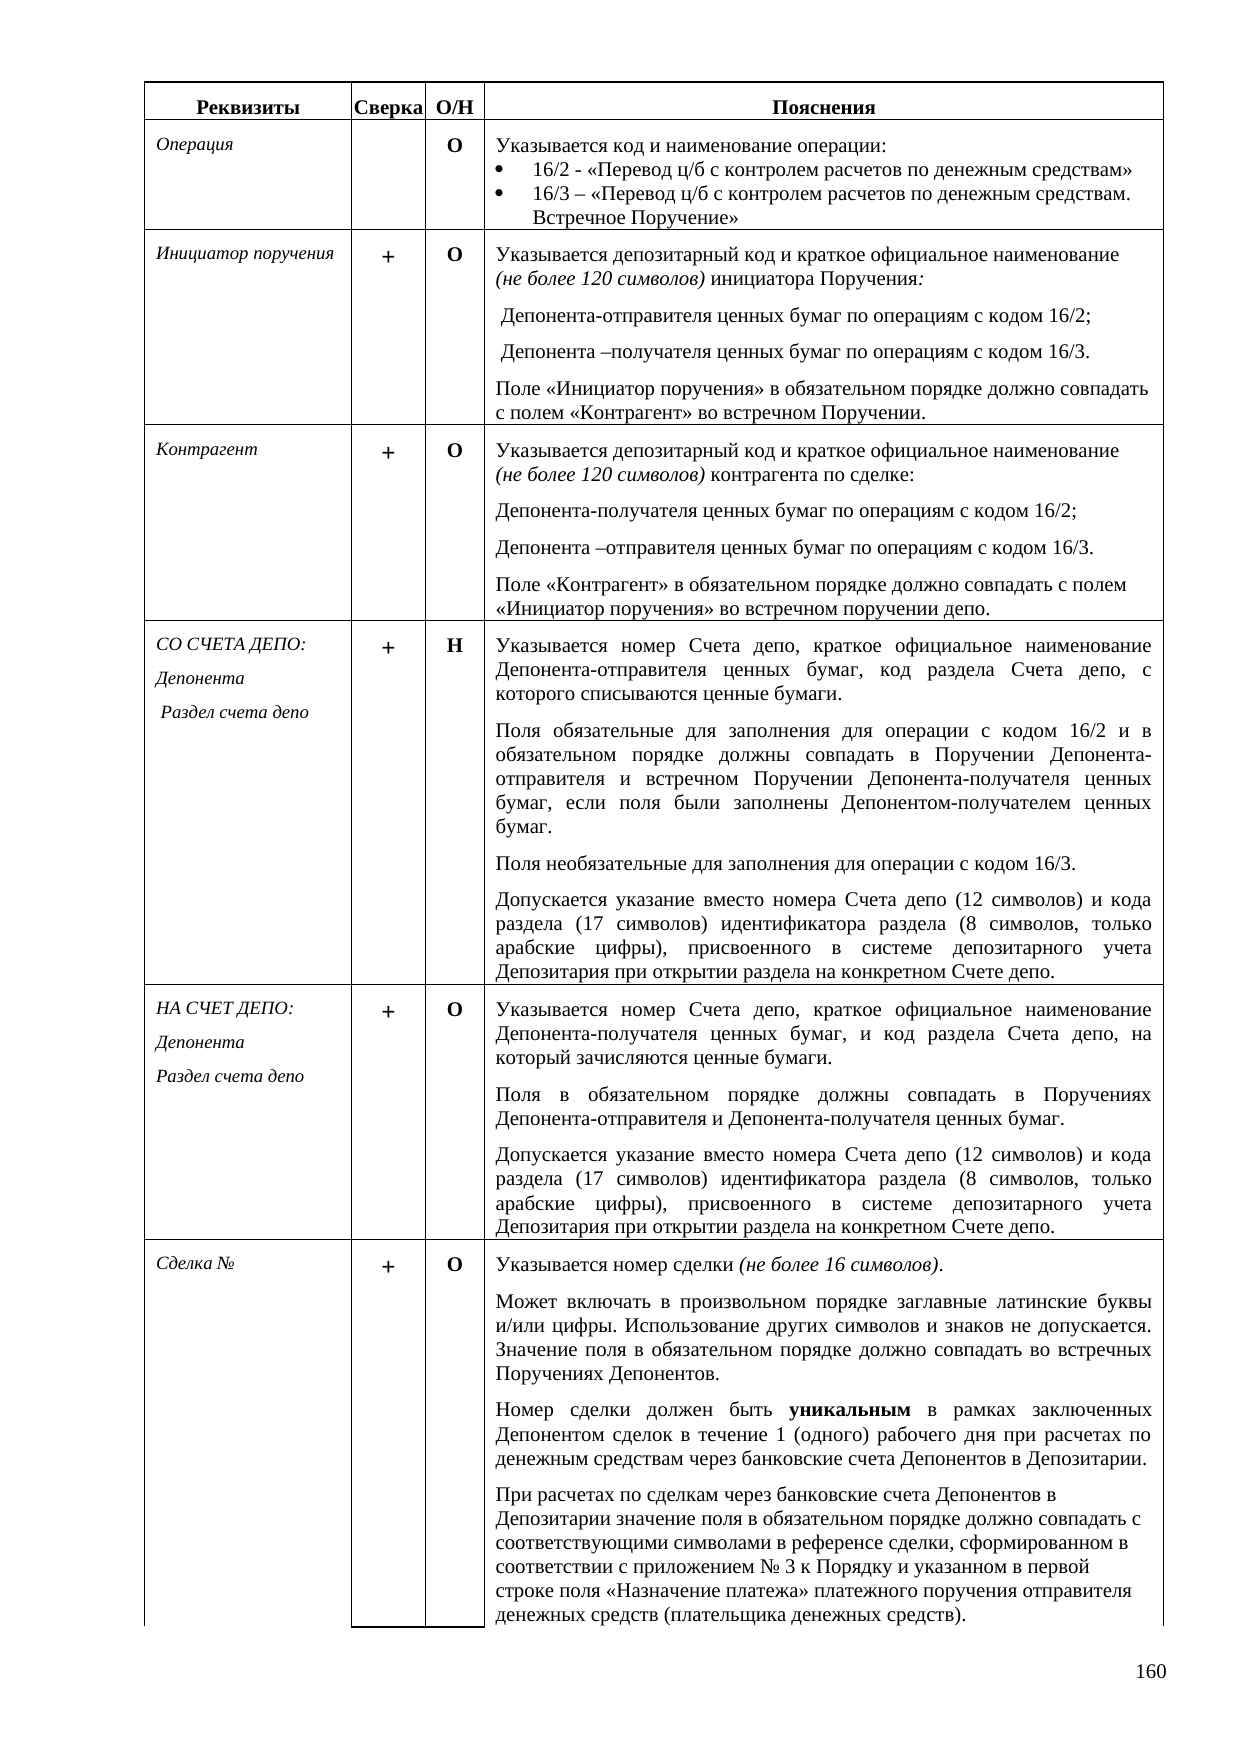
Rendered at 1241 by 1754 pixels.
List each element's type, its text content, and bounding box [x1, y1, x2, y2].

table_cell Указывается код и наименование операции: 16/2 - «Перевод ц/б с контролем расчетов по денежным средствам» 16/3 – «Перевод ц/б с контролем расчетов по денежным средствам. Встречное Поручение» [485, 120, 1163, 229]
table_cell О [426, 230, 484, 424]
table_cell Контрагент [145, 425, 351, 619]
table_cell + [352, 425, 425, 619]
table_cell + [352, 1240, 425, 1626]
table_cell Н [426, 621, 484, 983]
table_cell + [352, 230, 425, 424]
table_cell Указывается номер Счета депо, краткое официальное наименование Депонента-отправителя ценных бумаг, код раздела Счета депо, с которого списываются ценные бумаги. Поля обязательные для заполнения для операции с кодом 16/2 и в обязательном порядке должны совпадать в Поручении Депонента-отправителя и встречном Поручении Депонента-получателя ценных бумаг, если поля были заполнены Депонентом-получателем ценных бумаг. Поля необязательные для заполнения для операции с кодом 16/3. Допускается указание вместо номера Счета депо (12 символов) и кода раздела (17 символов) идентификатора раздела (8 символов, только арабские цифры), присвоенного в системе депозитарного учета Депозитария при открытии раздела на конкретном Счете депо. [485, 621, 1163, 983]
table_header О/Н [426, 83, 484, 119]
table_cell О [426, 425, 484, 619]
table_cell [352, 120, 425, 229]
table_cell О [426, 120, 484, 229]
table_cell О [426, 1240, 484, 1626]
table_cell О [426, 985, 484, 1238]
table_cell Инициатор поручения [145, 230, 351, 424]
table_header Пояснения [485, 83, 1163, 119]
table_cell НА СЧЕТ ДЕПО: Депонента Раздел счета депо [145, 985, 351, 1238]
table_cell Операция [145, 120, 351, 229]
table_cell + [352, 985, 425, 1238]
table_cell Сделка № [145, 1240, 351, 1626]
table_cell + [352, 621, 425, 983]
table_cell СО СЧЕТА ДЕПО: Депонента Раздел счета депо [145, 621, 351, 983]
table_cell Указывается номер сделки (не более 16 символов). Может включать в произвольном порядке заглавные латинские буквы и/или цифры. Использование других символов и знаков не допускается. Значение поля в обязательном порядке должно совпадать во встречных Поручениях Депонентов. Номер сделки должен быть уникальным в рамках заключенных Депонентом сделок в течение 1 (одного) рабочего дня при расчетах по денежным средствам через банковские счета Депонентов в Депозитарии. При расчетах по сделкам через банковские счета Депонентов в Депозитарии значение поля в обязательном порядке должно совпадать с соответствующими символами в референсе сделки, сформированном в соответствии с приложением № 3 к Порядку и указанном в первой строке поля «Назначение платежа» платежного поручения отправителя денежных средств (плательщика денежных средств). [485, 1240, 1163, 1626]
table_cell Указывается депозитарный код и краткое официальное наименование (не более 120 символов) контрагента по сделке: Депонента-получателя ценных бумаг по операциям с кодом 16/2; Депонента –отправителя ценных бумаг по операциям с кодом 16/3. Поле «Контрагент» в обязательном порядке должно совпадать с полем «Инициатор поручения» во встречном поручении депо. [485, 425, 1163, 619]
table_cell Указывается номер Счета депо, краткое официальное наименование Депонента-получателя ценных бумаг, и код раздела Счета депо, на который зачисляются ценные бумаги. Поля в обязательном порядке должны совпадать в Поручениях Депонента-отправителя и Депонента-получателя ценных бумаг. Допускается указание вместо номера Счета депо (12 символов) и кода раздела (17 символов) идентификатора раздела (8 символов, только арабские цифры), присвоенного в системе депозитарного учета Депозитария при открытии раздела на конкретном Счете депо. [485, 985, 1163, 1238]
table_header Реквизиты [145, 83, 351, 119]
table_header Сверка [352, 83, 425, 119]
table_cell Указывается депозитарный код и краткое официальное наименование (не более 120 символов) инициатора Поручения: Депонента-отправителя ценных бумаг по операциям с кодом 16/2; Депонента –получателя ценных бумаг по операциям с кодом 16/3. Поле «Инициатор поручения» в обязательном порядке должно совпадать с полем «Контрагент» во встречном Поручении. [485, 230, 1163, 424]
